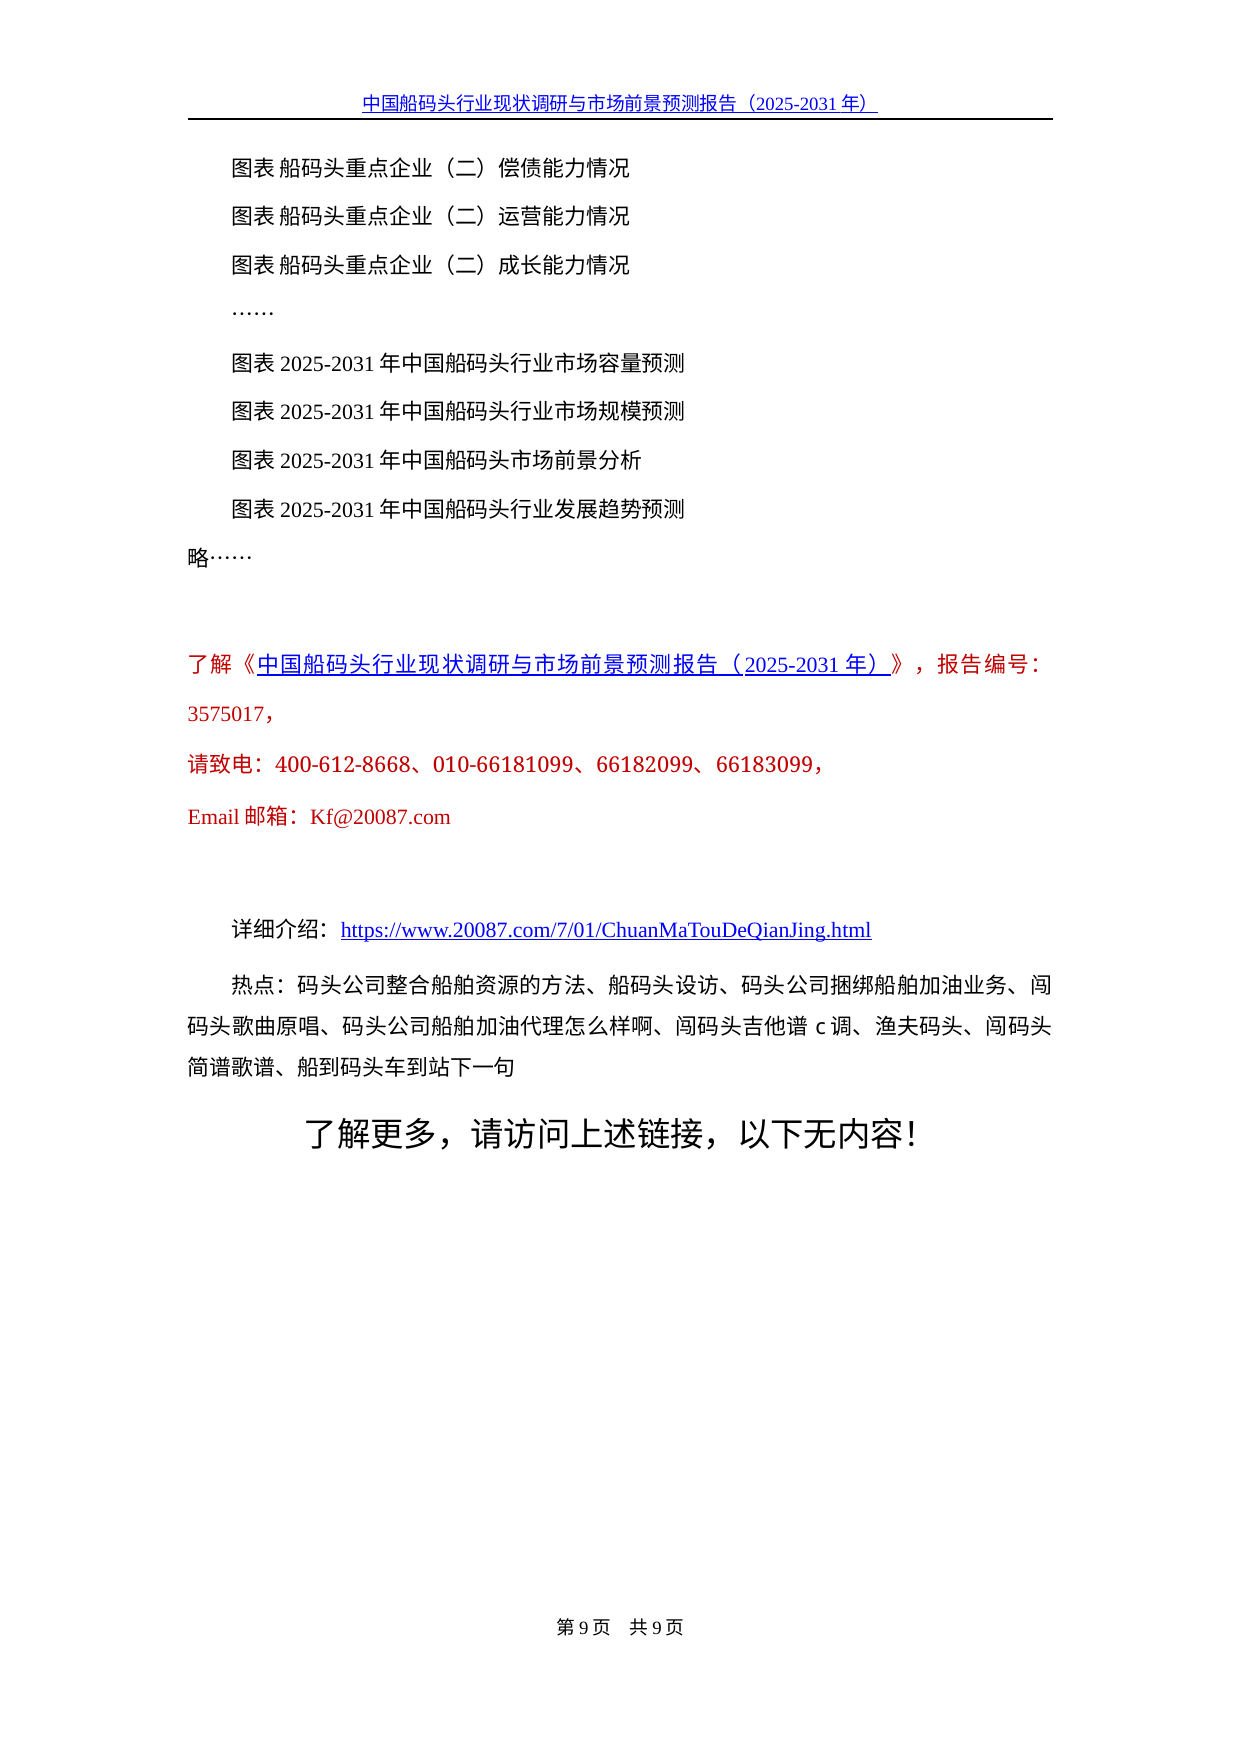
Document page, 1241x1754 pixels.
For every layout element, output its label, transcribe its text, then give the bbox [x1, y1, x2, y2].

text 热点：码头公司整合船舶资源的方法、船码头设访、码头公司捆绑船舶加油业务、闯码头歌曲原唱、码头公司船舶加油代理怎么样啊、闯码头吉他谱c调、渔夫码头、闯码头简谱歌谱、船到码头车到站下一句 [187, 968, 1053, 1082]
text 请致电：400-612-8668、010-66181099、66182099、66183099， [187, 747, 1053, 779]
title 了解更多，请访问上述链接，以下无内容！ [187, 1099, 1053, 1164]
text 详细介绍：https://www.20087.com/7/01/ChuanMaTouDeQianJing.html [187, 911, 1053, 944]
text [187, 150, 1053, 573]
text 了解《中国船码头行业现状调研与市场前景预测报告（2025-2031年）》，报告编号：3575017， [187, 647, 1053, 728]
text Email邮箱：Kf@20087.com [187, 798, 1053, 831]
